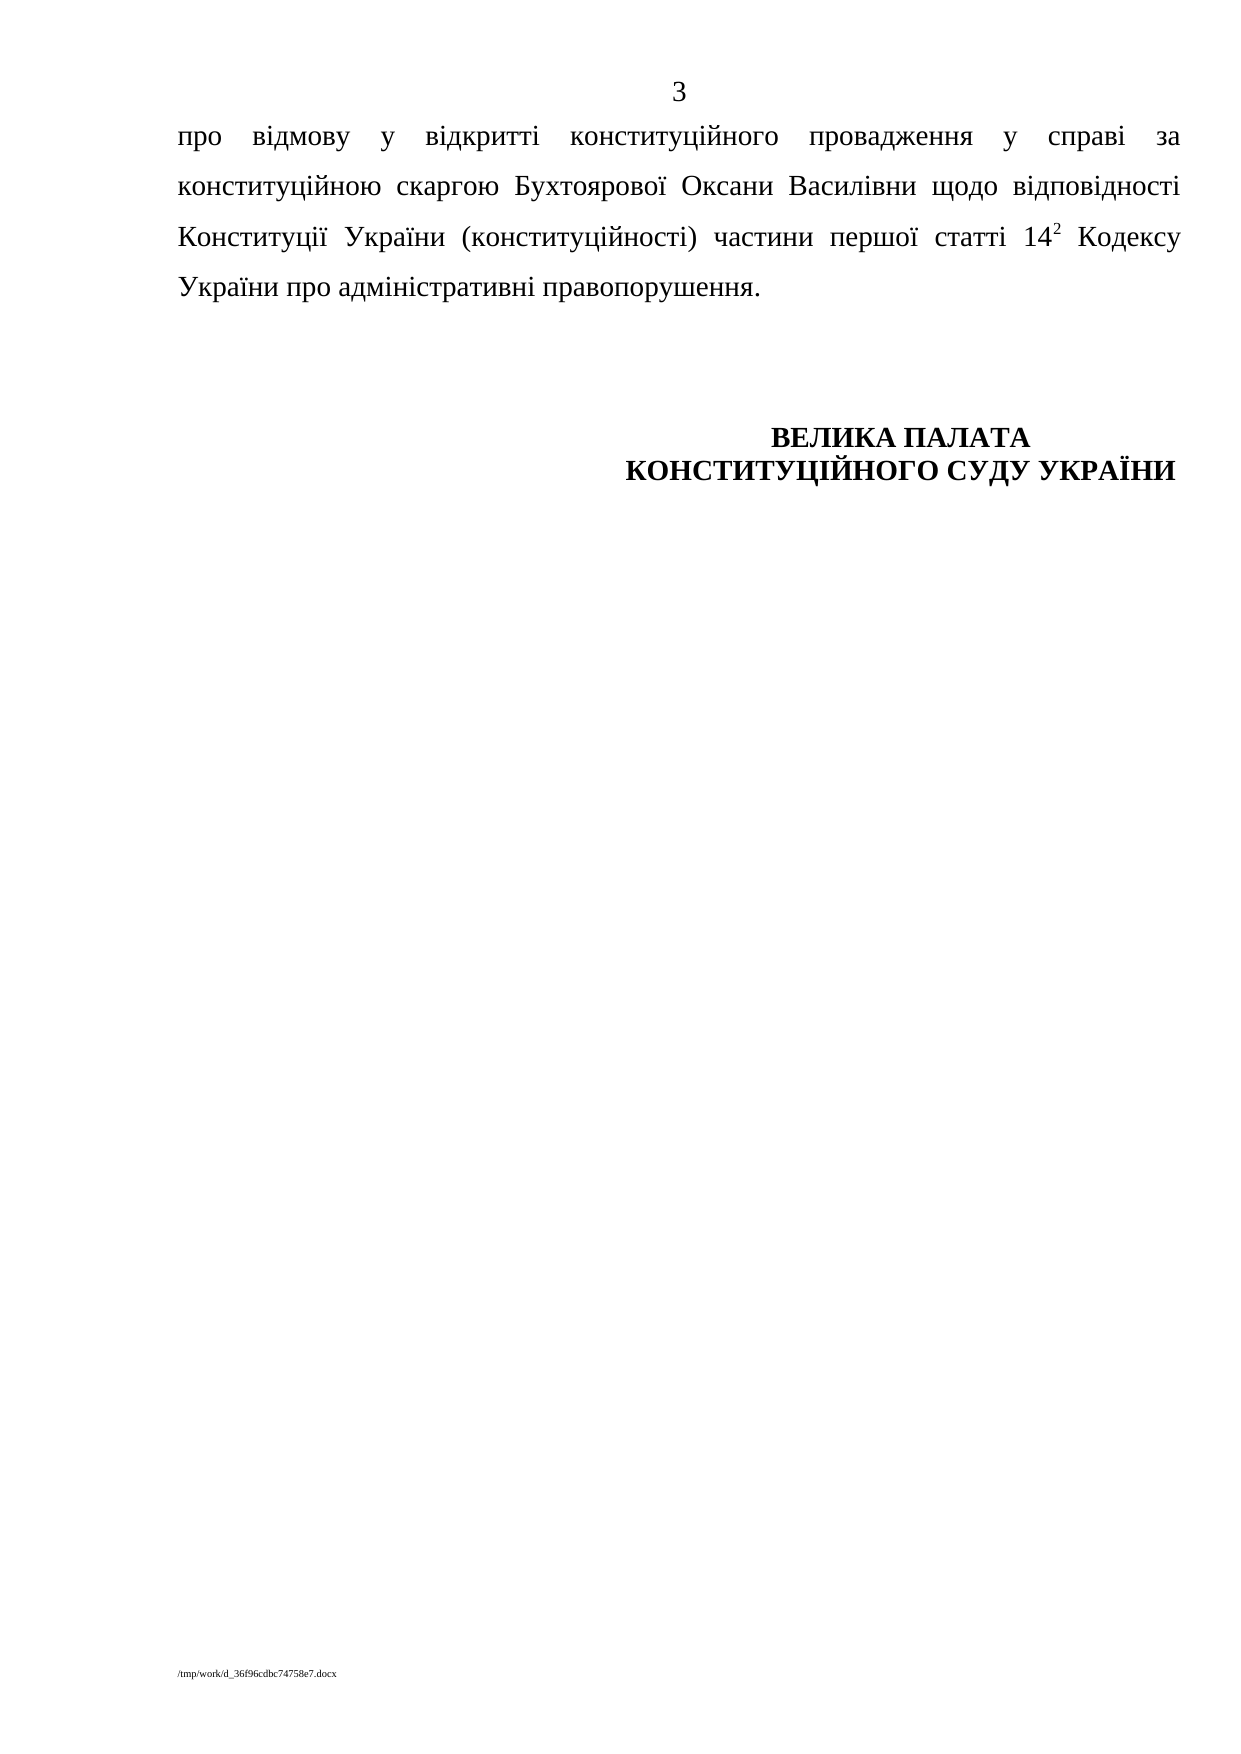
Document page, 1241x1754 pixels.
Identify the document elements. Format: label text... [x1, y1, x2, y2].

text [177, 118, 1181, 303]
text Велика палата [620, 420, 1181, 453]
text Конституційного Суду України [620, 453, 1181, 487]
